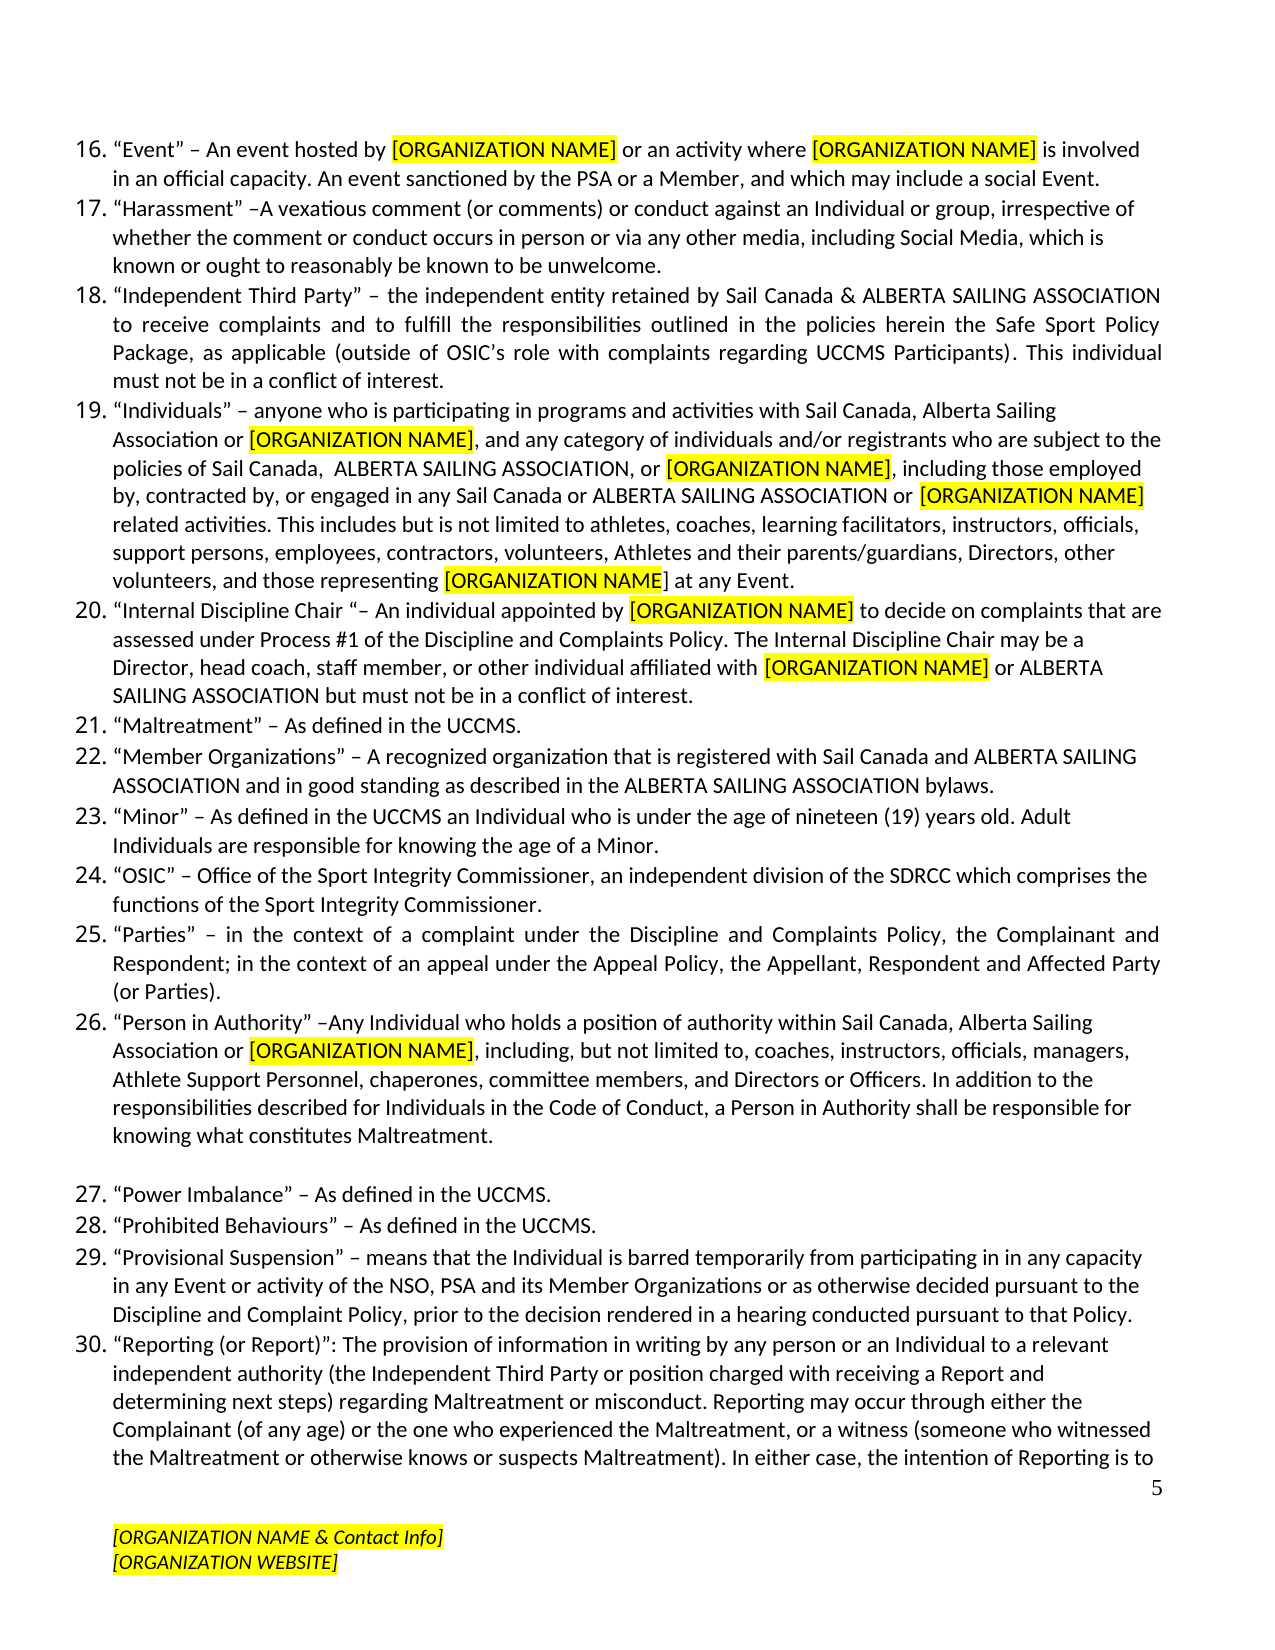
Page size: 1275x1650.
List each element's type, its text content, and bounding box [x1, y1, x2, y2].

list “OSIC” – Office of the Sport Integrity Commissioner, an independent division of the SDRCC which comprises the functions of the Sport Integrity Commissioner. [75, 859, 1162, 918]
list “Provisional Suspension” – means that the Individual is barred temporarily from participating in in any capacity in any Event or activity of the NSO, PSA and its Member Organizations or as otherwise decided pursuant to the Discipline and Complaint Policy, prior to the decision rendered in a hearing conducted pursuant to that Policy. [75, 1299, 1162, 1386]
list “Power Imbalance” – As defined in the UCCMS. [75, 1178, 1162, 1209]
list “Internal Discipline Chair “– An individual appointed by [ORGANIZATION NAME] to decide on complaints that are assessed under Process #1 of the Discipline and Complaints Policy. The Internal Discipline Chair may be a Director, head coach, staff member, or other individual affiliated with [ORGANIZATION NAME] or ALBERTA SAILING ASSOCIATION but must not be in a conflict of interest. [75, 594, 1162, 709]
list “Harassment” –A vexatious comment (or comments) or conduct against an Individual or group, irrespective of whether the comment or conduct occurs in person or via any other media, including Social Media, which is known or ought to reasonably be known to be unwelcome. [75, 192, 1162, 279]
list “Independent Third Party” – the independent entity retained by Sail Canada & ALBERTA SAILING ASSOCIATION to receive complaints and to fulfill the responsibilities outlined in the policies herein the Safe Sport Policy Package, as applicable (outside of OSIC’s role with complaints regarding UCCMS Participants). This individual must not be in a conflict of interest. [75, 279, 1162, 394]
list “Event” – An event hosted by [ORGANIZATION NAME] or an activity where [ORGANIZATION NAME] is involved in an official capacity. An event sanctioned by the PSA or a Member, and which may include a social Event. [75, 132, 1162, 192]
list “Parties” – in the context of a complaint under the Discipline and Complaints Policy, the Complainant and Respondent; in the context of an appeal under the Appeal Policy, the Appellant, Respondent and Affected Party (or Parties). [75, 918, 1162, 1005]
list “Maltreatment” – As defined in the UCCMS. [75, 709, 1162, 740]
list “Prohibited Behaviours” – As defined in the UCCMS. [75, 1238, 1162, 1269]
list “Minor” – As defined in the UCCMS an Individual who is under the age of nineteen (19) years old. Adult Individuals are responsible for knowing the age of a Minor. [75, 799, 1162, 859]
list “Member Organizations” – A recognized organization that is registered with Sail Canada and ALBERTA SAILING ASSOCIATION and in good standing as described in the ALBERTA SAILING ASSOCIATION bylaws. [75, 740, 1162, 799]
list “Person in Authority” –Any Individual who holds a position of authority within Sail Canada, Alberta Sailing Association or [ORGANIZATION NAME], including, but not limited to, coaches, instructors, officials, managers, Athlete Support Personnel, chaperones, committee members, and Directors or Officers. In addition to the responsibilities described for Individuals in the Code of Conduct, a Person in Authority shall be responsible for knowing what constitutes Maltreatment. [75, 1005, 1162, 1149]
list “Individuals” – anyone who is participating in programs and activities with Sail Canada, Alberta Sailing Association or [ORGANIZATION NAME], and any category of individuals and/or registrants who are subject to the policies of Sail Canada, ALBERTA SAILING ASSOCIATION, or [ORGANIZATION NAME], including those employed by, contracted by, or engaged in any Sail Canada or ALBERTA SAILING ASSOCIATION or [ORGANIZATION NAME] related activities. This includes but is not limited to athletes, coaches, learning facilitators, instructors, officials, support persons, employees, contractors, volunteers, Athletes and their parents/guardians, Directors, other volunteers, and those representing [ORGANIZATION NAME] at any Event. [75, 394, 1162, 594]
